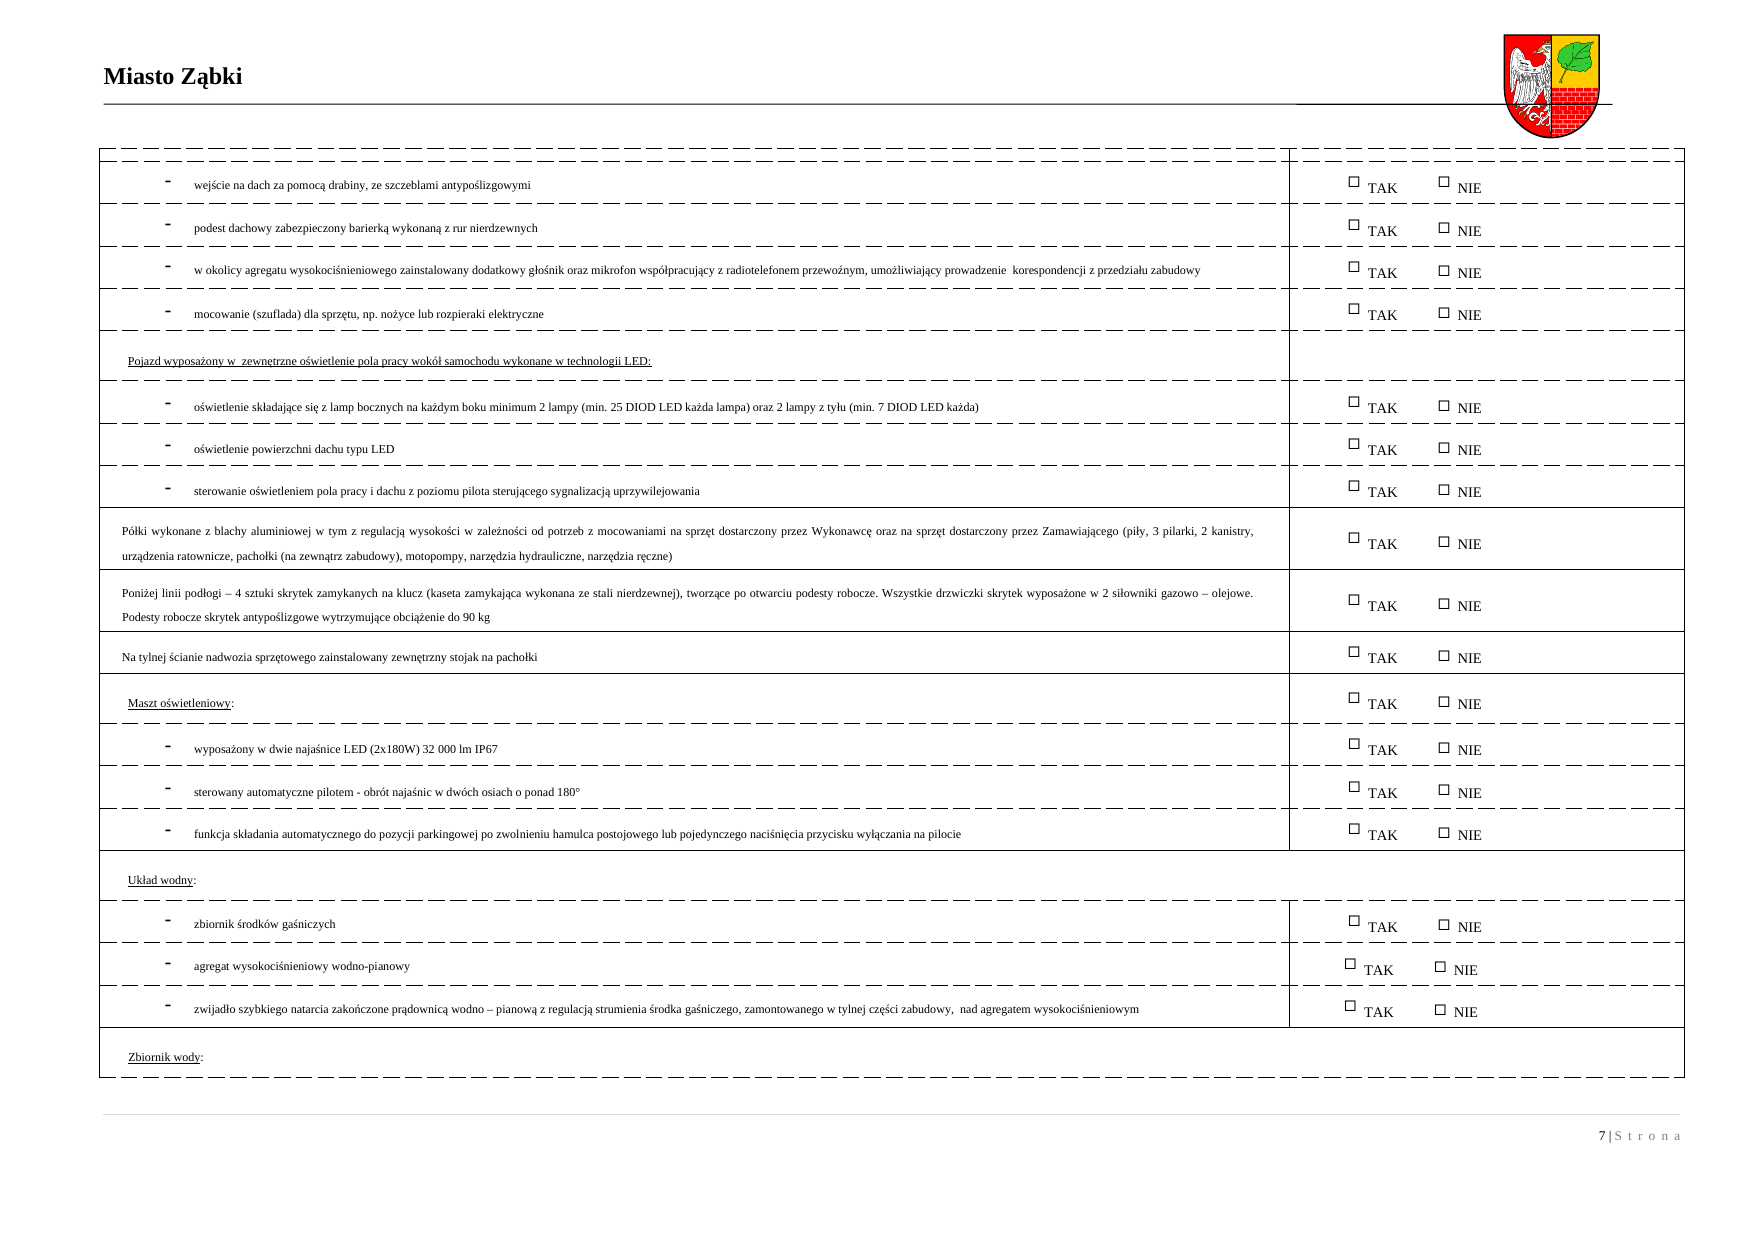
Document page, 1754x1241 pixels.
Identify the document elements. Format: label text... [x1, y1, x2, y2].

table_cell TAK NIE [1290, 900, 1684, 942]
table_cell zbiornik środków gaśniczych [100, 900, 1289, 942]
table_cell podest dachowy zabezpieczony barierką wykonaną z rur nierdzewnych [100, 203, 1289, 246]
table_cell funkcja składania automatycznego do pozycji parkingowej po zwolnieniu hamulca postojowego lub pojedynczego naciśnięcia przycisku wyłączania na pilocie [100, 808, 1289, 850]
table_cell Poniżej linii podłogi – 4 sztuki skrytek zamykanych na klucz (kaseta zamykająca wykonana ze stali nierdzewnej), tworzące po otwarciu podesty robocze. Wszystkie drzwiczki skrytek wyposażone w 2 siłowniki gazowo – olejowe. Podesty robocze skrytek antypoślizgowe wytrzymujące obciążenie do 90 kg [100, 570, 1289, 631]
table_cell TAK NIE [1290, 148, 1684, 161]
table_cell Pojazd wyposażony w zewnętrzne oświetlenie pola pracy wokół samochodu wykonane w technologii LED: [100, 330, 1289, 380]
table_cell TAK NIE [1290, 765, 1684, 807]
table_cell Półki wykonane z blachy aluminiowej w tym z regulacją wysokości w zależności od potrzeb z mocowaniami na sprzęt dostarczony przez Wykonawcę oraz na sprzęt dostarczony przez Zamawiającego (piły, 3 pilarki, 2 kanistry, urządzenia ratownicze, pachołki (na zewnątrz zabudowy), motopompy, narzędzia hydrauliczne, narzędzia ręczne) [100, 508, 1289, 569]
table_cell TAK NIE [1290, 674, 1684, 723]
table_cell Maszt oświetleniowy: [100, 674, 1289, 723]
table_cell TAK NIE [1290, 380, 1684, 423]
table_cell TAK NIE [1290, 423, 1684, 465]
table_cell zwijadło szybkiego natarcia zakończone prądownicą wodno – pianową z regulacją strumienia środka gaśniczego, zamontowanego w tylnej części zabudowy, nad agregatem wysokociśnieniowym [100, 985, 1289, 1027]
table_cell TAK NIE [1290, 203, 1684, 246]
table_cell TAK NIE [1290, 161, 1684, 203]
table_cell wyposażony w dwie najaśnice LED (2x180W) 32 000 lm IP67 [100, 723, 1289, 765]
table_cell TAK NIE [1290, 570, 1684, 631]
table_cell TAK NIE [1290, 508, 1684, 569]
table_cell TAK NIE [1290, 465, 1684, 507]
table_cell Zbiornik wody: [100, 1028, 1684, 1077]
table_cell TAK NIE [1290, 942, 1684, 984]
table_cell mocowanie (szuflada) dla sprzętu, np. nożyce lub rozpieraki elektryczne [100, 288, 1289, 330]
table_cell sterowany automatyczne pilotem - obrót najaśnic w dwóch osiach o ponad 180° [100, 765, 1289, 807]
table_cell TAK NIE [1290, 985, 1684, 1027]
table_cell wejście na dach za pomocą drabiny, ze szczeblami antypoślizgowymi [100, 161, 1289, 203]
table_cell TAK NIE [1290, 288, 1684, 330]
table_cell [100, 148, 1289, 161]
table_cell oświetlenie powierzchni dachu typu LED [100, 423, 1289, 465]
table_cell Układ wodny: [100, 851, 1684, 900]
table_cell oświetlenie składające się z lamp bocznych na każdym boku minimum 2 lampy (min. 25 DIOD LED każda lampa) oraz 2 lampy z tyłu (min. 7 DIOD LED każda) [100, 380, 1289, 423]
table_cell TAK NIE [1290, 723, 1684, 765]
table_cell [1290, 330, 1684, 380]
table_cell TAK NIE [1290, 246, 1684, 288]
table_cell Na tylnej ścianie nadwozia sprzętowego zainstalowany zewnętrzny stojak na pachołki [100, 632, 1289, 673]
table_cell w okolicy agregatu wysokociśnieniowego zainstalowany dodatkowy głośnik oraz mikrofon współpracujący z radiotelefonem przewoźnym, umożliwiający prowadzenie korespondencji z przedziału zabudowy [100, 246, 1289, 288]
table_cell sterowanie oświetleniem pola pracy i dachu z poziomu pilota sterującego sygnalizacją uprzywilejowania [100, 465, 1289, 507]
table_cell agregat wysokociśnieniowy wodno-pianowy [100, 942, 1289, 984]
table_cell TAK NIE [1290, 632, 1684, 673]
table_cell TAK NIE [1290, 808, 1684, 850]
